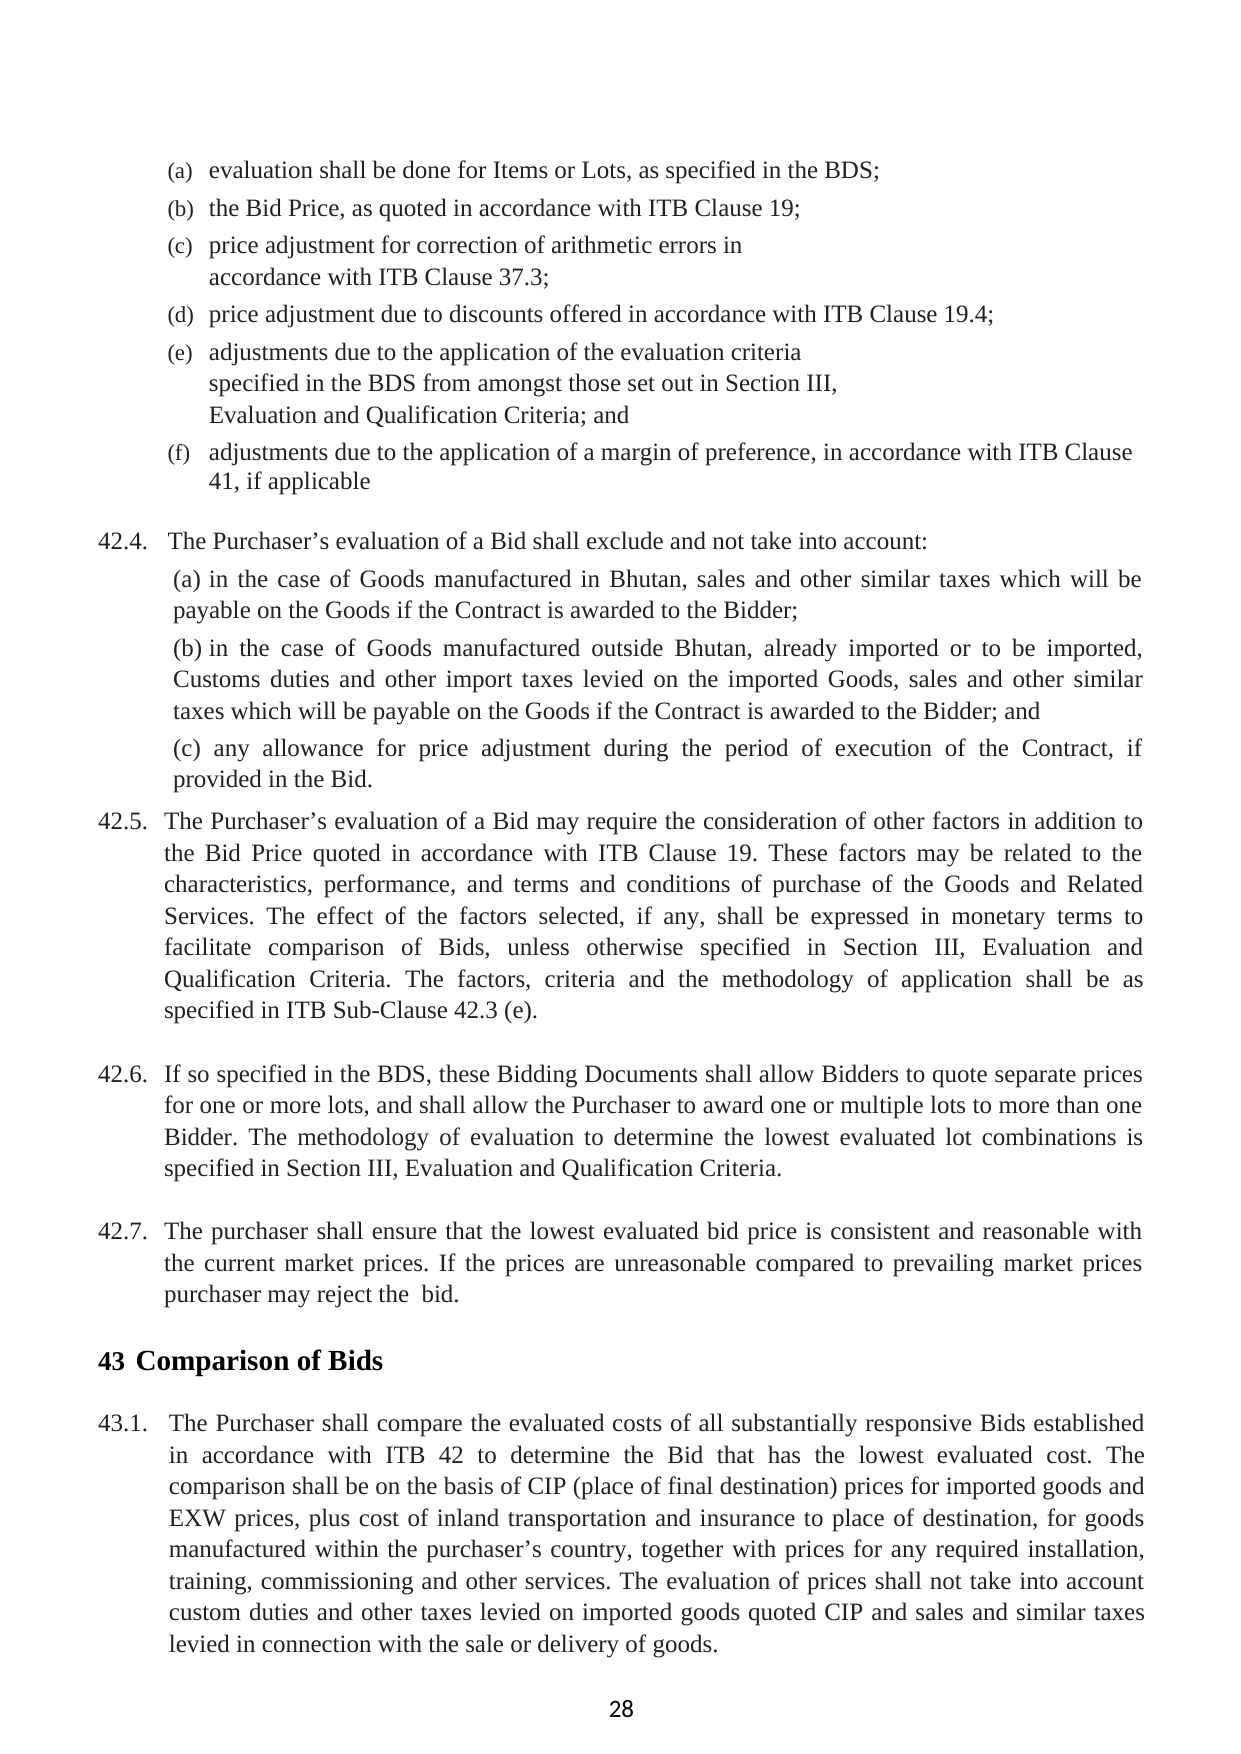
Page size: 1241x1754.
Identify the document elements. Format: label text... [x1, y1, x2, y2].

text 42.5. The Purchaser’s evaluation of a Bid may require the consideration of other factors in addition to the Bid Price quoted in accordance with ITB Clause 19. These factors may be related to the characteristics, performance, and terms and conditions of purchase of the Goods and Related Services. The effect of the factors selected, if any, shall be expressed in monetary terms to facilitate comparison of Bids, unless otherwise specified in Section III, Evaluation and Qualification Criteria. The factors, criteria and the methodology of application shall be as specified in ITB Sub-Clause 42.3 (e). [98, 806, 1144, 1024]
text accordance with ITB Clause 37.3; [209, 262, 1144, 291]
text (b) in the case of Goods manufactured outside Bhutan, already imported or to be imported, Customs duties and other import taxes levied on the imported Goods, sales and other similar taxes which will be payable on the Goods if the Contract is awarded to the Bidder; and [98, 633, 1144, 724]
text Evaluation and Qualification Criteria; and [209, 400, 1144, 428]
subtitle Comparison of Bids [98, 1343, 1144, 1376]
list price adjustment due to discounts offered in accordance with ITB Clause 19.4; [167, 299, 1144, 328]
list adjustments due to the application of the evaluation criteria [167, 337, 1144, 365]
text (c) any allowance for price adjustment during the period of execution of the Contract, if provided in the Bid. [173, 733, 1144, 793]
text 42.4. The Purchaser’s evaluation of a Bid shall exclude and not take into account: [98, 526, 1144, 555]
list evaluation shall be done for Items or Lots, as specified in the BDS; [167, 156, 1144, 184]
text 42.6. If so specified in the BDS, these Bidding Documents shall allow Bidders to quote separate prices for one or more lots, and shall allow the Purchaser to award one or multiple lots to more than one Bidder. The methodology of evaluation to determine the lowest evaluated lot combinations is specified in Section III, Evaluation and Qualification Criteria. [98, 1059, 1144, 1182]
list the Bid Price, as quoted in accordance with ITB Clause 19; [167, 193, 1144, 222]
text specified in the BDS from amongst those set out in Section III, [209, 368, 1144, 397]
text 42.7. The purchaser shall ensure that the lowest evaluated bid price is consistent and reasonable with the current market prices. If the prices are unreasonable compared to prevailing market prices purchaser may reject the bid. [98, 1216, 1144, 1308]
text (a) in the case of Goods manufactured in Bhutan, sales and other similar taxes which will be payable on the Goods if the Contract is awarded to the Bidder; [98, 564, 1144, 624]
list adjustments due to the application of a margin of preference, in accordance with ITB Clause 41, if applicable [167, 437, 1144, 495]
text 43.1. The Purchaser shall compare the evaluated costs of all substantially responsive Bids established in accordance with ITB 42 to determine the Bid that has the lowest evaluated cost. The comparison shall be on the basis of CIP (place of final destination) prices for imported goods and EXW prices, plus cost of inland transportation and insurance to place of destination, for goods manufactured within the purchaser’s country, together with prices for any required installation, training, commissioning and other services. The evaluation of prices shall not take into account custom duties and other taxes levied on imported goods quoted CIP and sales and similar taxes levied in connection with the sale or delivery of goods. [98, 1408, 1146, 1658]
list price adjustment for correction of arithmetic errors in [167, 230, 1144, 259]
